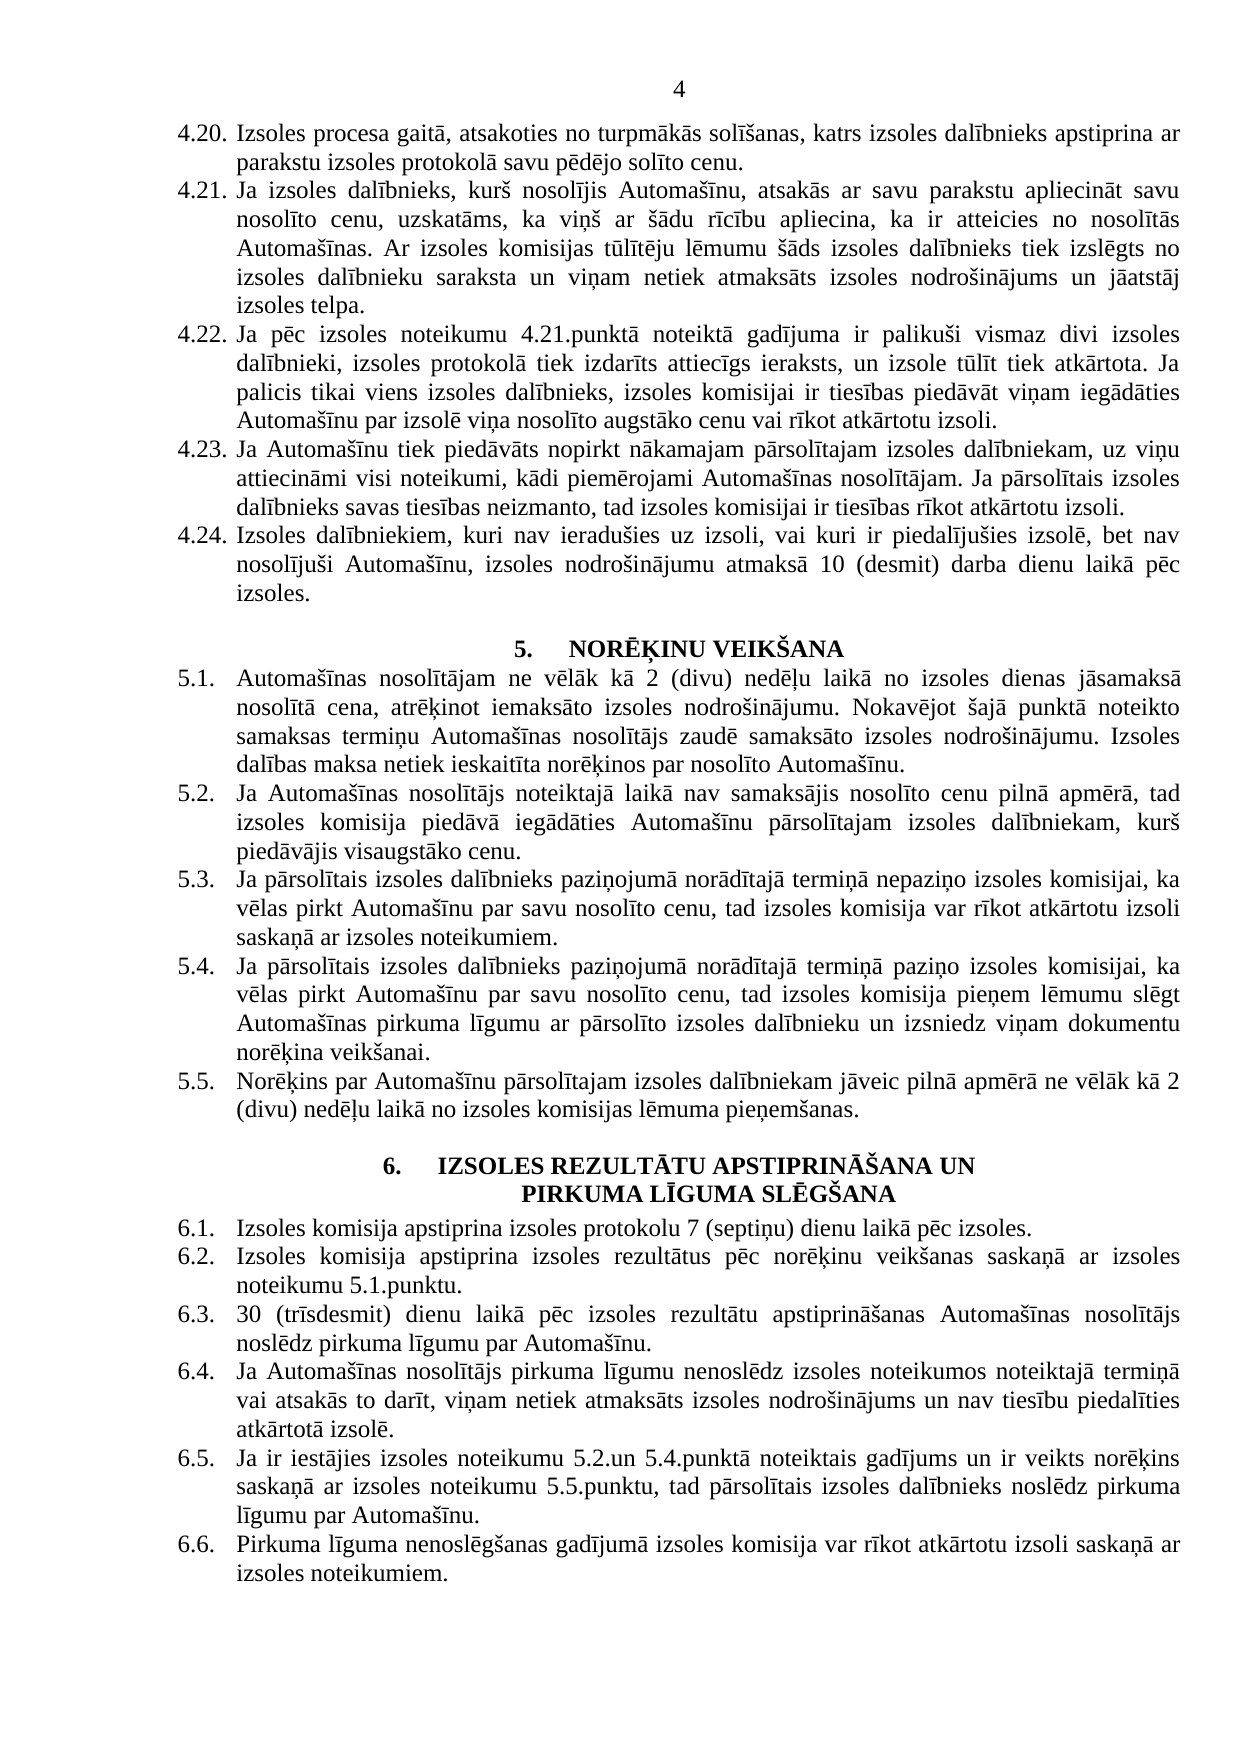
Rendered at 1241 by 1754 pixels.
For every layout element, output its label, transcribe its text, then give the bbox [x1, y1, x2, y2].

text pirkuma līguma slēgšana [177, 1179, 1181, 1208]
list Ja pārsolītais izsoles dalībnieks paziņojumā norādītajā termiņā paziņo izsoles komisijai, ka vēlas pirkt Automašīnu par savu nosolīto cenu, tad izsoles komisija pieņem lēmumu slēgt Automašīnas pirkuma līgumu ar pārsolīto izsoles dalībnieku un izsniedz viņam dokumentu norēķina veikšanai. [177, 951, 1181, 1066]
list Pirkuma līguma nenoslēgšanas gadījumā izsoles komisija var rīkot atkārtotu izsoli saskaņā ar izsoles noteikumiem. [177, 1529, 1181, 1586]
list Ja pēc izsoles noteikumu 4.21.punktā noteiktā gadījuma ir palikuši vismaz divi izsoles dalībnieki, izsoles protokolā tiek izdarīts attiecīgs ieraksts, un izsole tūlīt tiek atkārtota. Ja palicis tikai viens izsoles dalībnieks, izsoles komisijai ir tiesības piedāvāt viņam iegādāties Automašīnu par izsolē viņa nosolīto augstāko cenu vai rīkot atkārtotu izsoli. [177, 319, 1181, 434]
list Ja izsoles dalībnieks, kurš nosolījis Automašīnu, atsakās ar savu parakstu apliecināt savu nosolīto cenu, uzskatāms, ka viņš ar šādu rīcību apliecina, ka ir atteicies no nosolītās Automašīnas. Ar izsoles komisijas tūlītēju lēmumu šāds izsoles dalībnieks tiek izslēgts no izsoles dalībnieku saraksta un viņam netiek atmaksāts izsoles nodrošinājums un jāatstāj izsoles telpa. [177, 176, 1181, 319]
list 30 (trīsdesmit) dienu laikā pēc izsoles rezultātu apstiprināšanas Automašīnas nosolītājs noslēdz pirkuma līgumu par Automašīnu. [177, 1299, 1181, 1356]
list Izsoles procesa gaitā, atsakoties no turpmākās solīšanas, katrs izsoles dalībnieks apstiprina ar parakstu izsoles protokolā savu pēdējo solīto cenu. [177, 118, 1181, 176]
list Norēķinu veikšana [177, 634, 1181, 663]
list Norēķins par Automašīnu pārsolītajam izsoles dalībniekam jāveic pilnā apmērā ne vēlāk kā 2 (divu) nedēļu laikā no izsoles komisijas lēmuma pieņemšanas. [177, 1066, 1181, 1123]
list Ja Automašīnas nosolītājs noteiktajā laikā nav samaksājis nosolīto cenu pilnā apmērā, tad izsoles komisija piedāvā iegādāties Automašīnu pārsolītajam izsoles dalībniekam, kurš piedāvājis visaugstāko cenu. [177, 778, 1181, 864]
list Ja ir iestājies izsoles noteikumu 5.2.un 5.4.punktā noteiktais gadījums un ir veikts norēķins saskaņā ar izsoles noteikumu 5.5.punktu, tad pārsolītais izsoles dalībnieks noslēdz pirkuma līgumu par Automašīnu. [177, 1443, 1181, 1529]
list Izsoles rezultātu apstiprināšana un [177, 1151, 1181, 1179]
list Ja Automašīnas nosolītājs pirkuma līgumu nenoslēdz izsoles noteikumos noteiktajā termiņā vai atsakās to darīt, viņam netiek atmaksāts izsoles nodrošinājums un nav tiesību piedalīties atkārtotā izsolē. [177, 1356, 1181, 1443]
list Ja pārsolītais izsoles dalībnieks paziņojumā norādītajā termiņā nepaziņo izsoles komisijai, ka vēlas pirkt Automašīnu par savu nosolīto cenu, tad izsoles komisija var rīkot atkārtotu izsoli saskaņā ar izsoles noteikumiem. [177, 864, 1181, 951]
list Izsoles komisija apstiprina izsoles rezultātus pēc norēķinu veikšanas saskaņā ar izsoles noteikumu 5.1.punktu. [177, 1241, 1181, 1299]
list Automašīnas nosolītājam ne vēlāk kā 2 (divu) nedēļu laikā no izsoles dienas jāsamaksā nosolītā cena, atrēķinot iemaksāto izsoles nodrošinājumu. Nokavējot šajā punktā noteikto samaksas termiņu Automašīnas nosolītājs zaudē samaksāto izsoles nodrošinājumu. Izsoles dalības maksa netiek ieskaitīta norēķinos par nosolīto Automašīnu. [177, 663, 1181, 778]
list Izsoles dalībniekiem, kuri nav ieradušies uz izsoli, vai kuri ir piedalījušies izsolē, bet nav nosolījuši Automašīnu, izsoles nodrošinājumu atmaksā 10 (desmit) darba dienu laikā pēc izsoles. [177, 521, 1181, 607]
list Izsoles komisija apstiprina izsoles protokolu 7 (septiņu) dienu laikā pēc izsoles. [177, 1213, 1181, 1241]
list Ja Automašīnu tiek piedāvāts nopirkt nākamajam pārsolītajam izsoles dalībniekam, uz viņu attiecināmi visi noteikumi, kādi piemērojami Automašīnas nosolītājam. Ja pārsolītais izsoles dalībnieks savas tiesības neizmanto, tad izsoles komisijai ir tiesības rīkot atkārtotu izsoli. [177, 434, 1181, 521]
